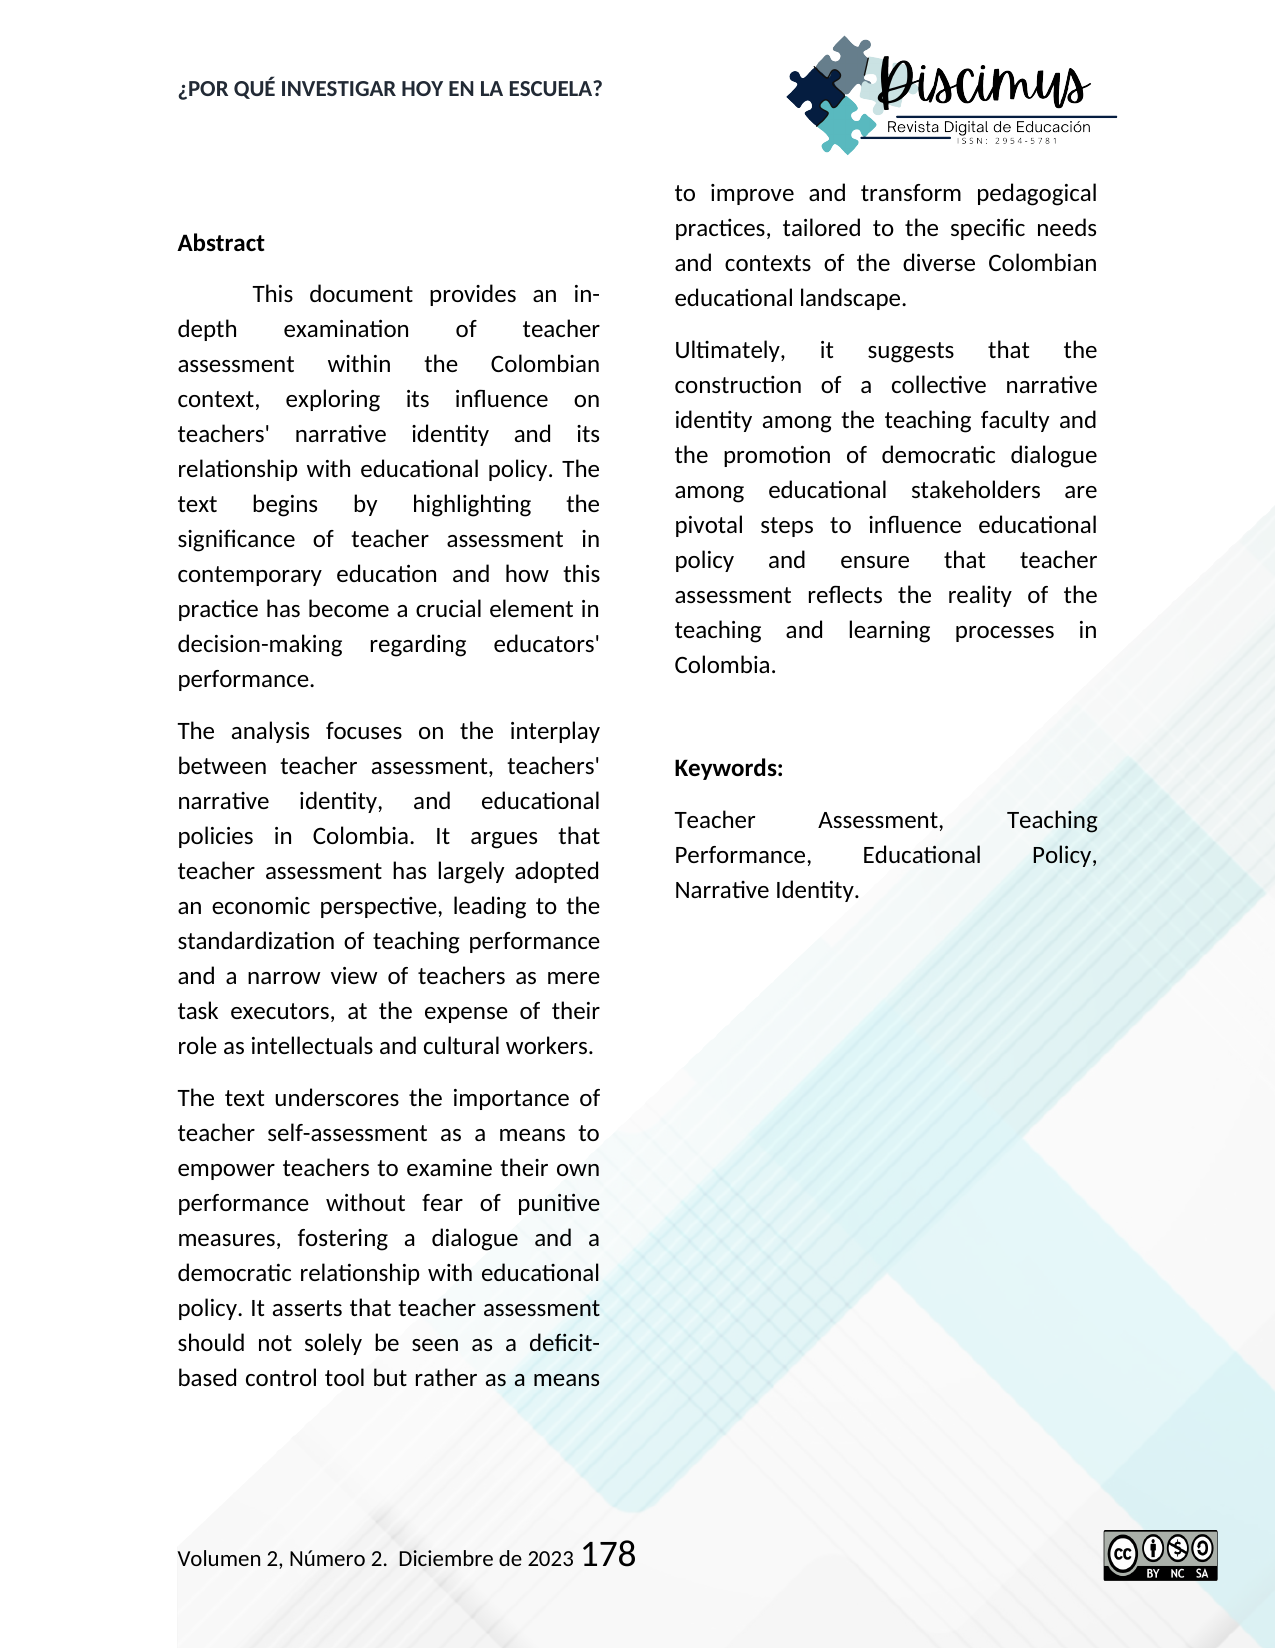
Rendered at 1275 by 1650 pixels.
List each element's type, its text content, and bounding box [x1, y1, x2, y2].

text Keywords: [674, 752, 1098, 783]
text This document provides an in-depth examination of teacher assessment within the Colombian context, exploring its influence on teachers' narrative identity and its relationship with educational policy. The text begins by highlighting the significance of teacher assessment in contemporary education and how this practice has become a crucial element in decision-making regarding educators' performance. [177, 278, 601, 694]
text Abstract [177, 227, 601, 257]
text The text underscores the importance of teacher self-assessment as a means to empower teachers to examine their own performance without fear of punitive measures, fostering a dialogue and a democratic relationship with educational policy. It asserts that teacher assessment should not solely be seen as a deficit-based control tool but rather as a means to improve and transform pedagogical practices, tailored to the specific needs and contexts of the diverse Colombian educational landscape. [177, 1082, 601, 1392]
text The analysis focuses on the interplay between teacher assessment, teachers' narrative identity, and educational policies in Colombia. It argues that teacher assessment has largely adopted an economic perspective, leading to the standardization of teaching performance and a narrow view of teachers as mere task executors, at the expense of their role as intellectuals and cultural workers. [177, 715, 601, 1061]
text The text underscores the importance of teacher self-assessment as a means to empower teachers to examine their own performance without fear of punitive measures, fostering a dialogue and a democratic relationship with educational policy. It asserts that teacher assessment should not solely be seen as a deficit-based control tool but rather as a means to improve and transform pedagogical practices, tailored to the specific needs and contexts of the diverse Colombian educational landscape. [674, 177, 1098, 313]
text Teacher Assessment, Teaching Performance, Educational Policy, Narrative Identity. [674, 804, 1098, 904]
text Ultimately, it suggests that the construction of a collective narrative identity among the teaching faculty and the promotion of democratic dialogue among educational stakeholders are pivotal steps to influence educational policy and ensure that teacher assessment reflects the reality of the teaching and learning processes in Colombia. [674, 334, 1098, 679]
picture [177, 0, 1275, 1648]
